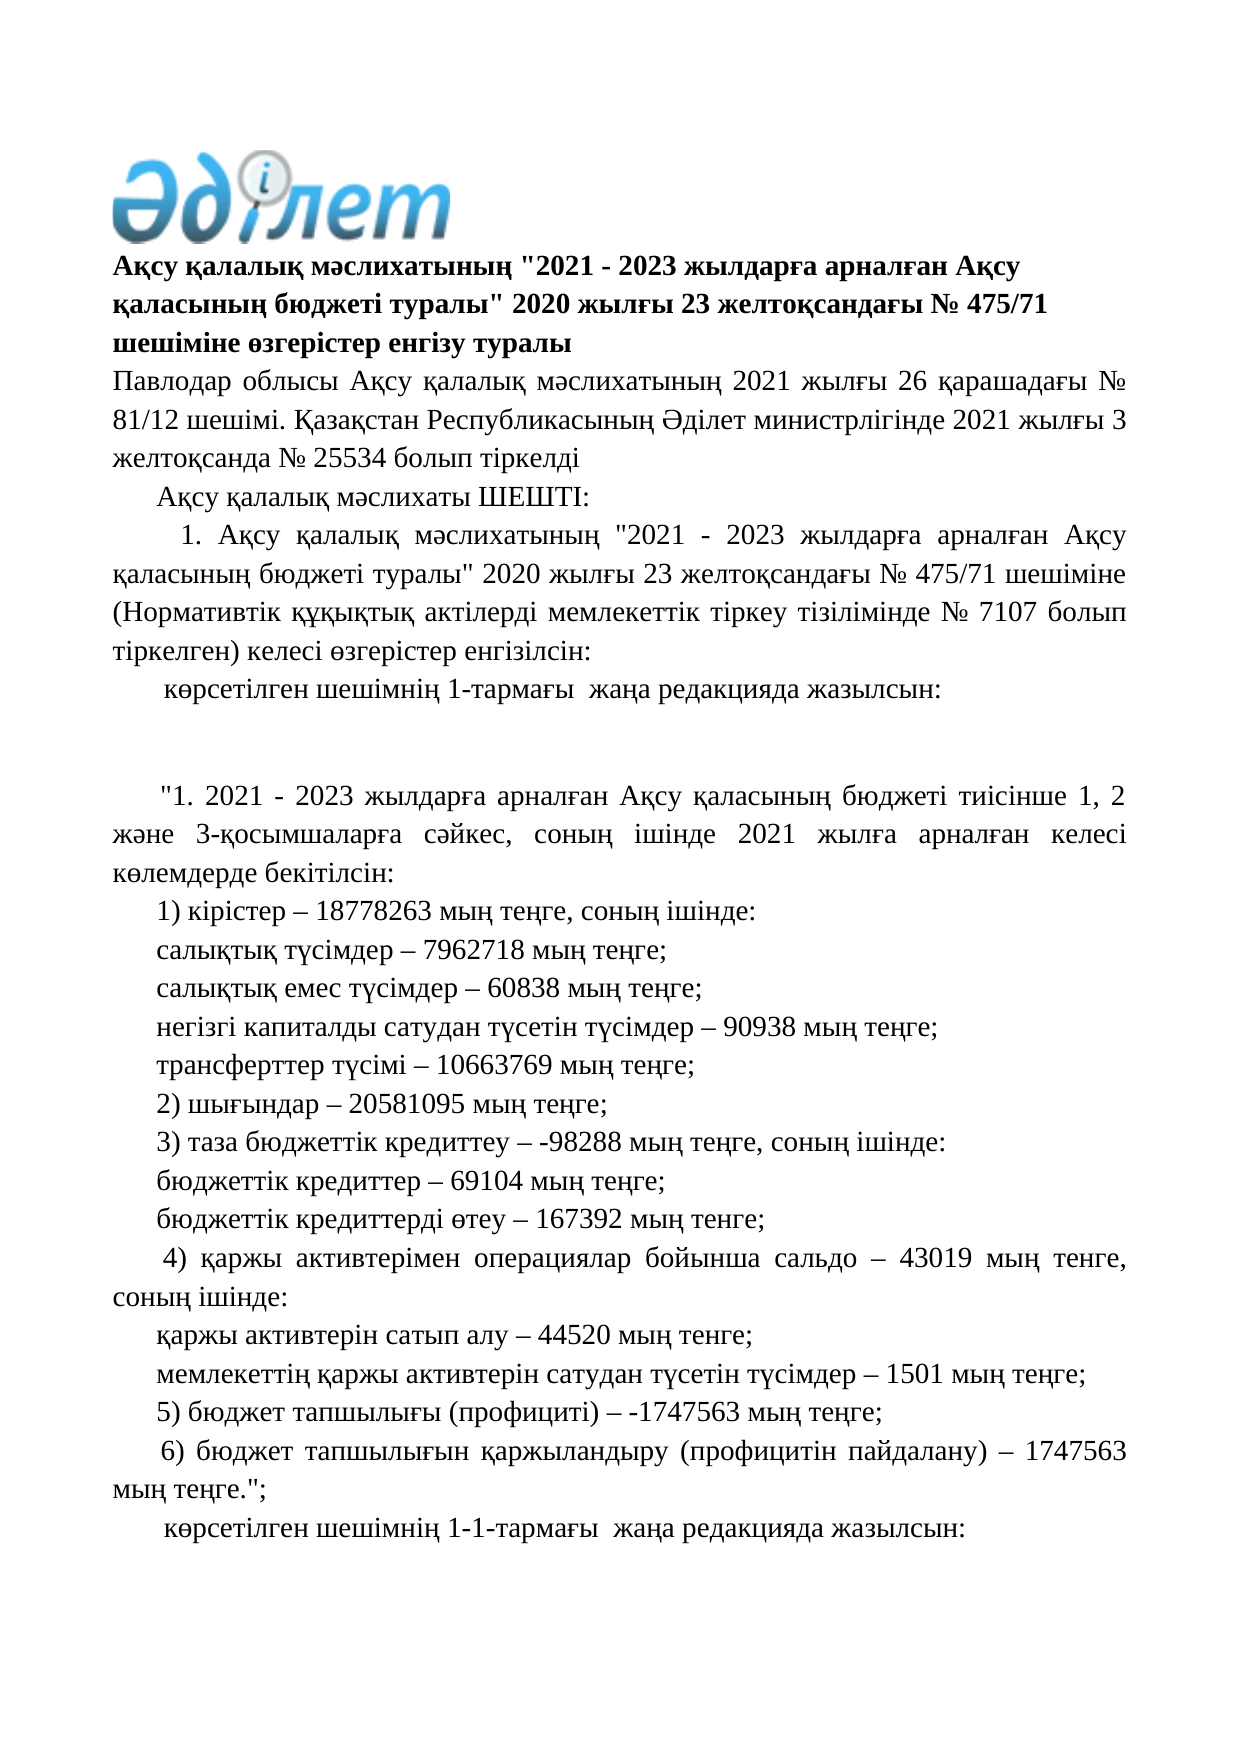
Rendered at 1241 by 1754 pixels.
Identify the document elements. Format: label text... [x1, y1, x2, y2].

text Ақсу қалалық мәслихатының "2021 - 2023 жылдарға арналған Ақсу қаласының бюджеті туралы" 2020 жылғы 23 желтоқсандағы № 475/71 шешіміне өзгерістер енгізу туралы [112, 248, 1128, 358]
text Павлодар облысы Ақсу қалалық мәслихатының 2021 жылғы 26 қарашадағы № 81/12 шешімі. Қазақстан Республикасының Әділет министрлігінде 2021 жылғы 3 желтоқсанда № 25534 болып тіркелді [112, 363, 1128, 474]
text бюджеттік кредиттер – 69104 мың теңге; [112, 1163, 1128, 1197]
text көрсетілген шешімнің 1-1-тармағы жаңа редакцияда жазылсын: [112, 1510, 1128, 1543]
text мемлекеттің қаржы активтерін сатудан түсетін түсімдер – 1501 мың теңге; [112, 1356, 1128, 1389]
text салықтық емес түсімдер – 60838 мың теңге; [112, 970, 1128, 1004]
text Ақсу қалалық мәслихаты ШЕШТІ: [112, 479, 1128, 512]
text бюджеттік кредиттерді өтеу – 167392 мың тенге; [112, 1202, 1128, 1235]
text трансферттер түсімі – 10663769 мың теңге; [112, 1047, 1128, 1081]
text 6) бюджет тапшылығын қаржыландыру (профицитін пайдалану) – 1747563 мың теңге."; [112, 1433, 1128, 1505]
text салықтық түсімдер – 7962718 мың теңге; [112, 932, 1128, 965]
text негізгі капиталды сатудан түсетін түсімдер – 90938 мың теңге; [112, 1009, 1128, 1042]
text 4) қаржы активтерімен операциялар бойынша сальдо – 43019 мың тенге, соның ішінде: [112, 1240, 1128, 1312]
text қаржы активтерін сатып алу – 44520 мың тенге; [112, 1317, 1128, 1351]
text 1. Ақсу қалалық мәслихатының "2021 - 2023 жылдарға арналған Ақсу қаласының бюджеті туралы" 2020 жылғы 23 желтоқсандағы № 475/71 шешіміне (Нормативтік құқықтық актілерді мемлекеттік тіркеу тізілімінде № 7107 болып тіркелген) келесі өзгерістер енгізілсін: [112, 517, 1128, 667]
text 1) кірістер – 18778263 мың теңге, соның ішінде: [112, 893, 1128, 927]
picture [112, 150, 451, 244]
text 3) таза бюджеттік кредиттеу – -98288 мың теңге, соның ішінде: [112, 1124, 1128, 1158]
text көрсетілген шешімнің 1-тармағы жаңа редакцияда жазылсын: [112, 672, 1128, 705]
text 5) бюджет тапшылығы (профициті) – -1747563 мың теңге; [112, 1394, 1128, 1428]
text "1. 2021 - 2023 жылдарға арналған Ақсу қаласының бюджеті тиісінше 1, 2 және 3-қосымшаларға сәйкес, соның ішінде 2021 жылға арналған келесі көлемдерде бекітілсін: [112, 778, 1128, 888]
text 2) шығындар – 20581095 мың теңге; [112, 1086, 1128, 1119]
